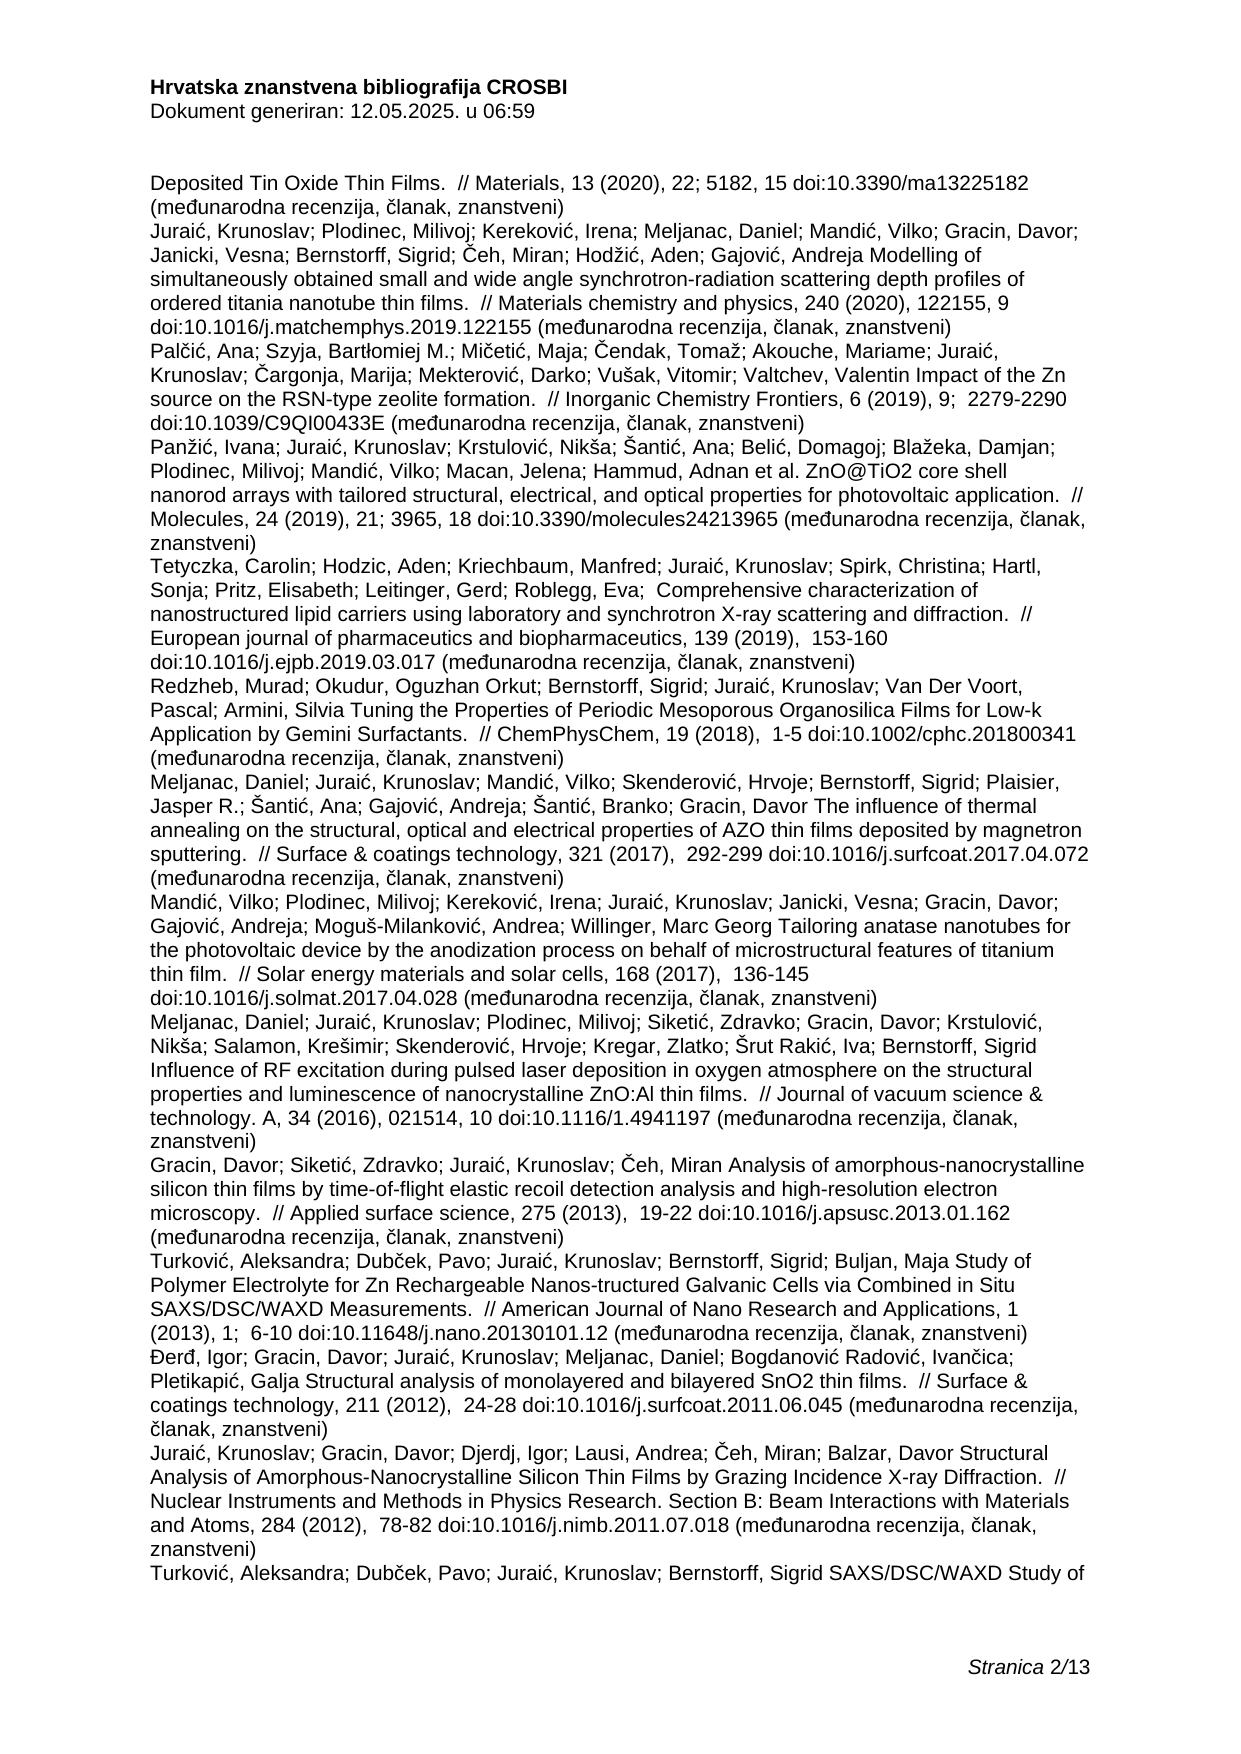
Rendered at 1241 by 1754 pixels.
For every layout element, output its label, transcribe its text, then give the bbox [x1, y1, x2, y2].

text Gracin, Davor; Siketić, Zdravko; Juraić, Krunoslav; Čeh, Miran [150, 1153, 1090, 1249]
text Panžić, Ivana; Juraić, Krunoslav; Krstulović, Nikša; Šantić, Ana; Belić, Domagoj; Blažeka, Damjan; Plodinec, Milivoj; Mandić, Vilko; Macan, Jelena; Hammud, Adnan et al. [150, 434, 1090, 554]
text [150, 1561, 1090, 1584]
text Đerđ, Igor; Gracin, Davor; Juraić, Krunoslav; Meljanac, Daniel; Bogdanović Radović, Ivančica; Pletikapić, Galja [150, 1345, 1090, 1441]
text Turković, Aleksandra; Dubček, Pavo; Juraić, Krunoslav; Bernstorff, Sigrid; Buljan, Maja [150, 1249, 1090, 1345]
text Juraić, Krunoslav; Plodinec, Milivoj; Kereković, Irena; Meljanac, Daniel; Mandić, Vilko; Gracin, Davor; Janicki, Vesna; Bernstorff, Sigrid; Čeh, Miran; Hodžić, Aden; Gajović, Andreja [150, 219, 1090, 339]
text Mandić, Vilko; Plodinec, Milivoj; Kereković, Irena; Juraić, Krunoslav; Janicki, Vesna; Gracin, Davor; Gajović, Andreja; Moguš-Milanković, Andrea; Willinger, Marc Georg [150, 890, 1090, 1009]
text Redzheb, Murad; Okudur, Oguzhan Orkut; Bernstorff, Sigrid; Juraić, Krunoslav; Van Der Voort, Pascal; Armini, Silvia [150, 674, 1090, 770]
text Tetyczka, Carolin; Hodzic, Aden; Kriechbaum, Manfred; Juraić, Krunoslav; Spirk, Christina; Hartl, Sonja; Pritz, Elisabeth; Leitinger, Gerd; Roblegg, Eva; [150, 554, 1090, 674]
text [150, 171, 1090, 219]
text Palčić, Ana; Szyja, Bartłomiej M.; Mičetić, Maja; Čendak, Tomaž; Akouche, Mariame; Juraić, Krunoslav; Čargonja, Marija; Mekterović, Darko; Vušak, Vitomir; Valtchev, Valentin [150, 339, 1090, 434]
text Meljanac, Daniel; Juraić, Krunoslav; Mandić, Vilko; Skenderović, Hrvoje; Bernstorff, Sigrid; Plaisier, Jasper R.; Šantić, Ana; Gajović, Andreja; Šantić, Branko; Gracin, Davor [150, 770, 1090, 890]
text Meljanac, Daniel; Juraić, Krunoslav; Plodinec, Milivoj; Siketić, Zdravko; Gracin, Davor; Krstulović, Nikša; Salamon, Krešimir; Skenderović, Hrvoje; Kregar, Zlatko; Šrut Rakić, Iva; Bernstorff, Sigrid [150, 1009, 1090, 1153]
text Juraić, Krunoslav; Gracin, Davor; Djerdj, Igor; Lausi, Andrea; Čeh, Miran; Balzar, Davor [150, 1441, 1090, 1561]
